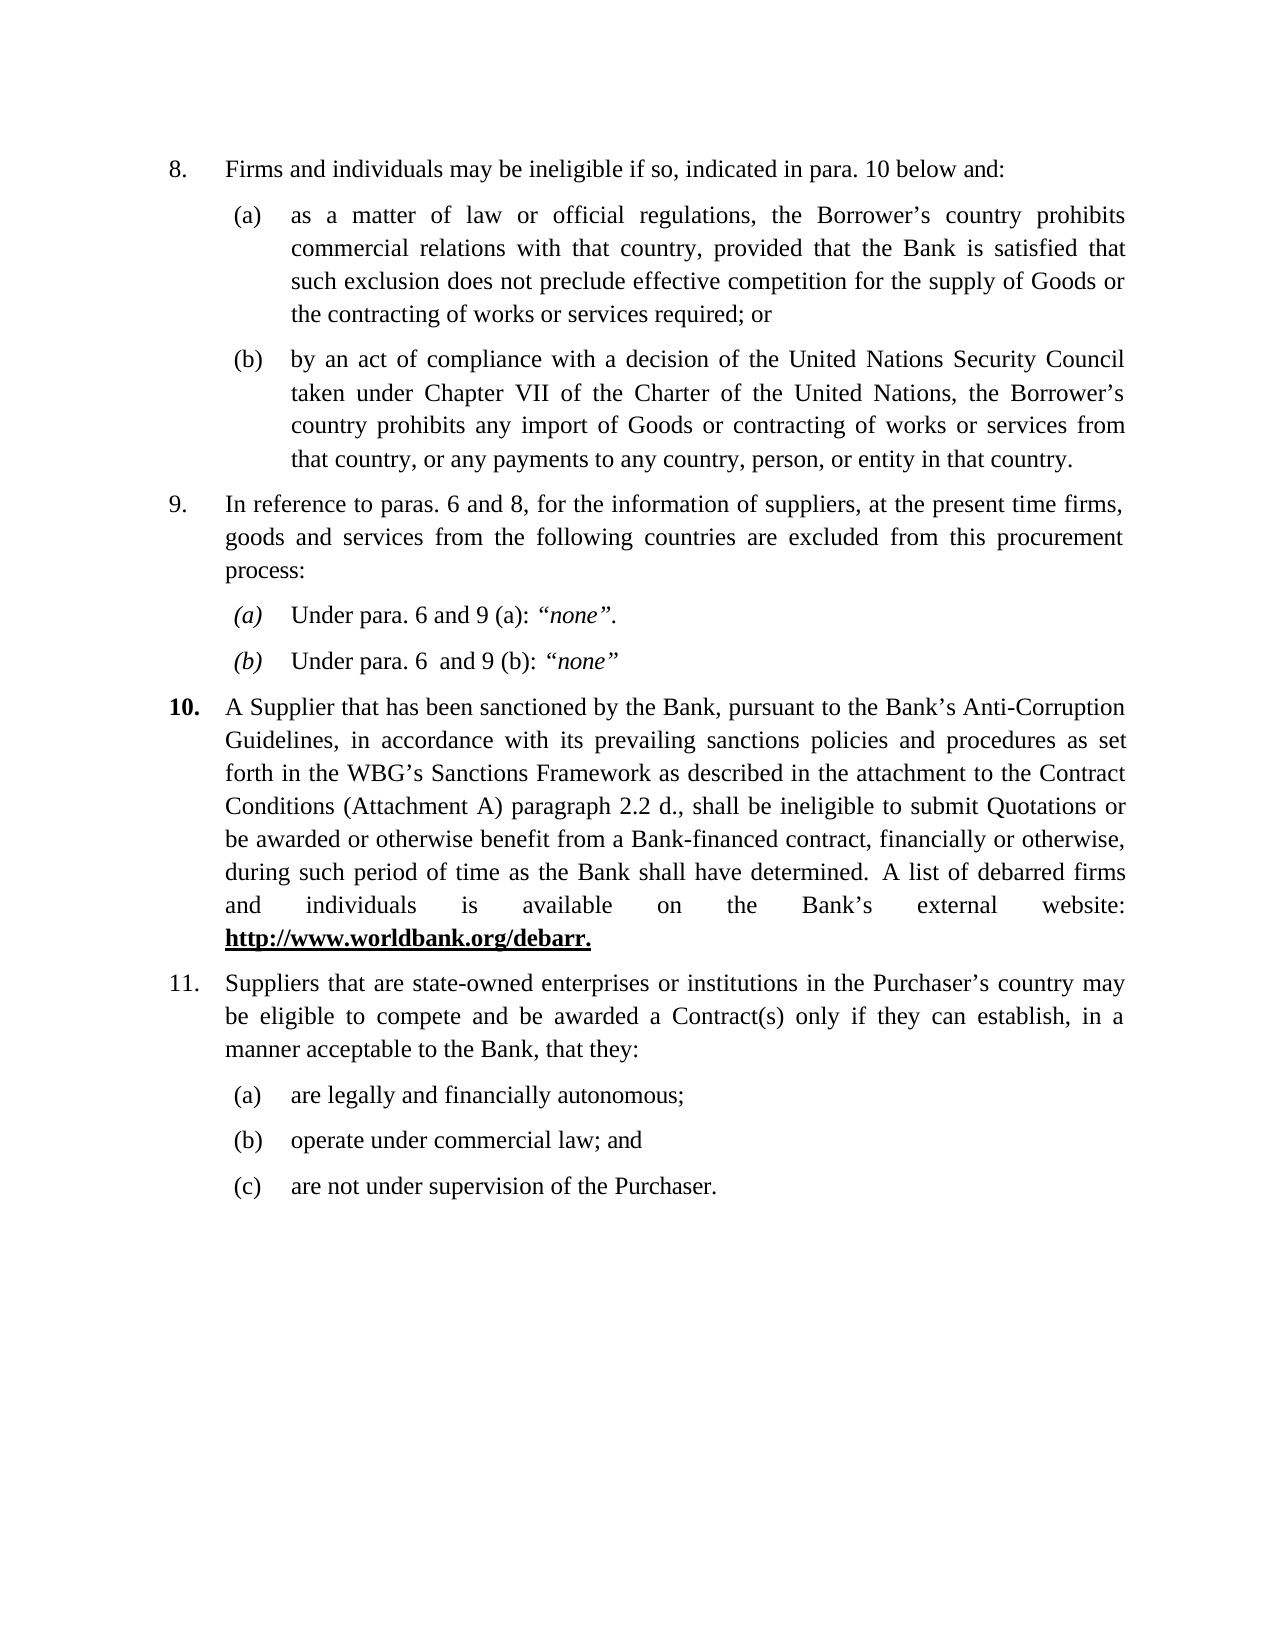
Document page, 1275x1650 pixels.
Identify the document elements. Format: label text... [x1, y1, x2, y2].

list Firms and individuals may be ineligible if so, indicated in para. 10 below and: [168, 154, 1137, 183]
list In reference to paras. 6 and 8, for the information of suppliers, at the present time firms, goods and services from the following countries are excluded from this procurement process: [169, 489, 1125, 584]
list by an act of compliance with a decision of the United Nations Security Council taken under Chapter VII of the Charter of the United Nations, the Borrower’s country prohibits any import of Goods or contracting of works or services from that country, or any payments to any country, person, or entity in that country. [233, 344, 1126, 472]
list Under para. 6 and 9 (a): “none”. [233, 601, 1137, 629]
list are legally and financially autonomous; [233, 1080, 1137, 1109]
list as a matter of law or official regulations, the Borrower’s country prohibits commercial relations with that country, provided that the Bank is satisfied that such exclusion does not preclude effective competition for the supply of Goods or the contracting of works or services required; or [233, 200, 1126, 327]
list Suppliers that are state-owned enterprises or institutions in the Purchaser’s country may be eligible to compete and be awarded a Contract(s) only if they can establish, in a manner acceptable to the Bank, that they: [169, 968, 1126, 1063]
list operate under commercial law; and [233, 1126, 1137, 1154]
list A Supplier that has been sanctioned by the Bank, pursuant to the Bank’s Anti-Corruption Guidelines, in accordance with its prevailing sanctions policies and procedures as set forth in the WBG’s Sanctions Framework as described in the attachment to the Contract Conditions (Attachment A) paragraph 2.2 d., shall be ineligible to submit Quotations or be awarded or otherwise benefit from a Bank-financed contract, financially or otherwise, during such period of time as the Bank shall have determined. A list of debarred firms and individuals is available on the Bank’s external website: http://www.worldbank.org/debarr. [169, 692, 1126, 952]
list are not under supervision of the Purchaser. [233, 1171, 1137, 1200]
list Under para. 6 and 9 (b): “none” [233, 646, 1137, 675]
